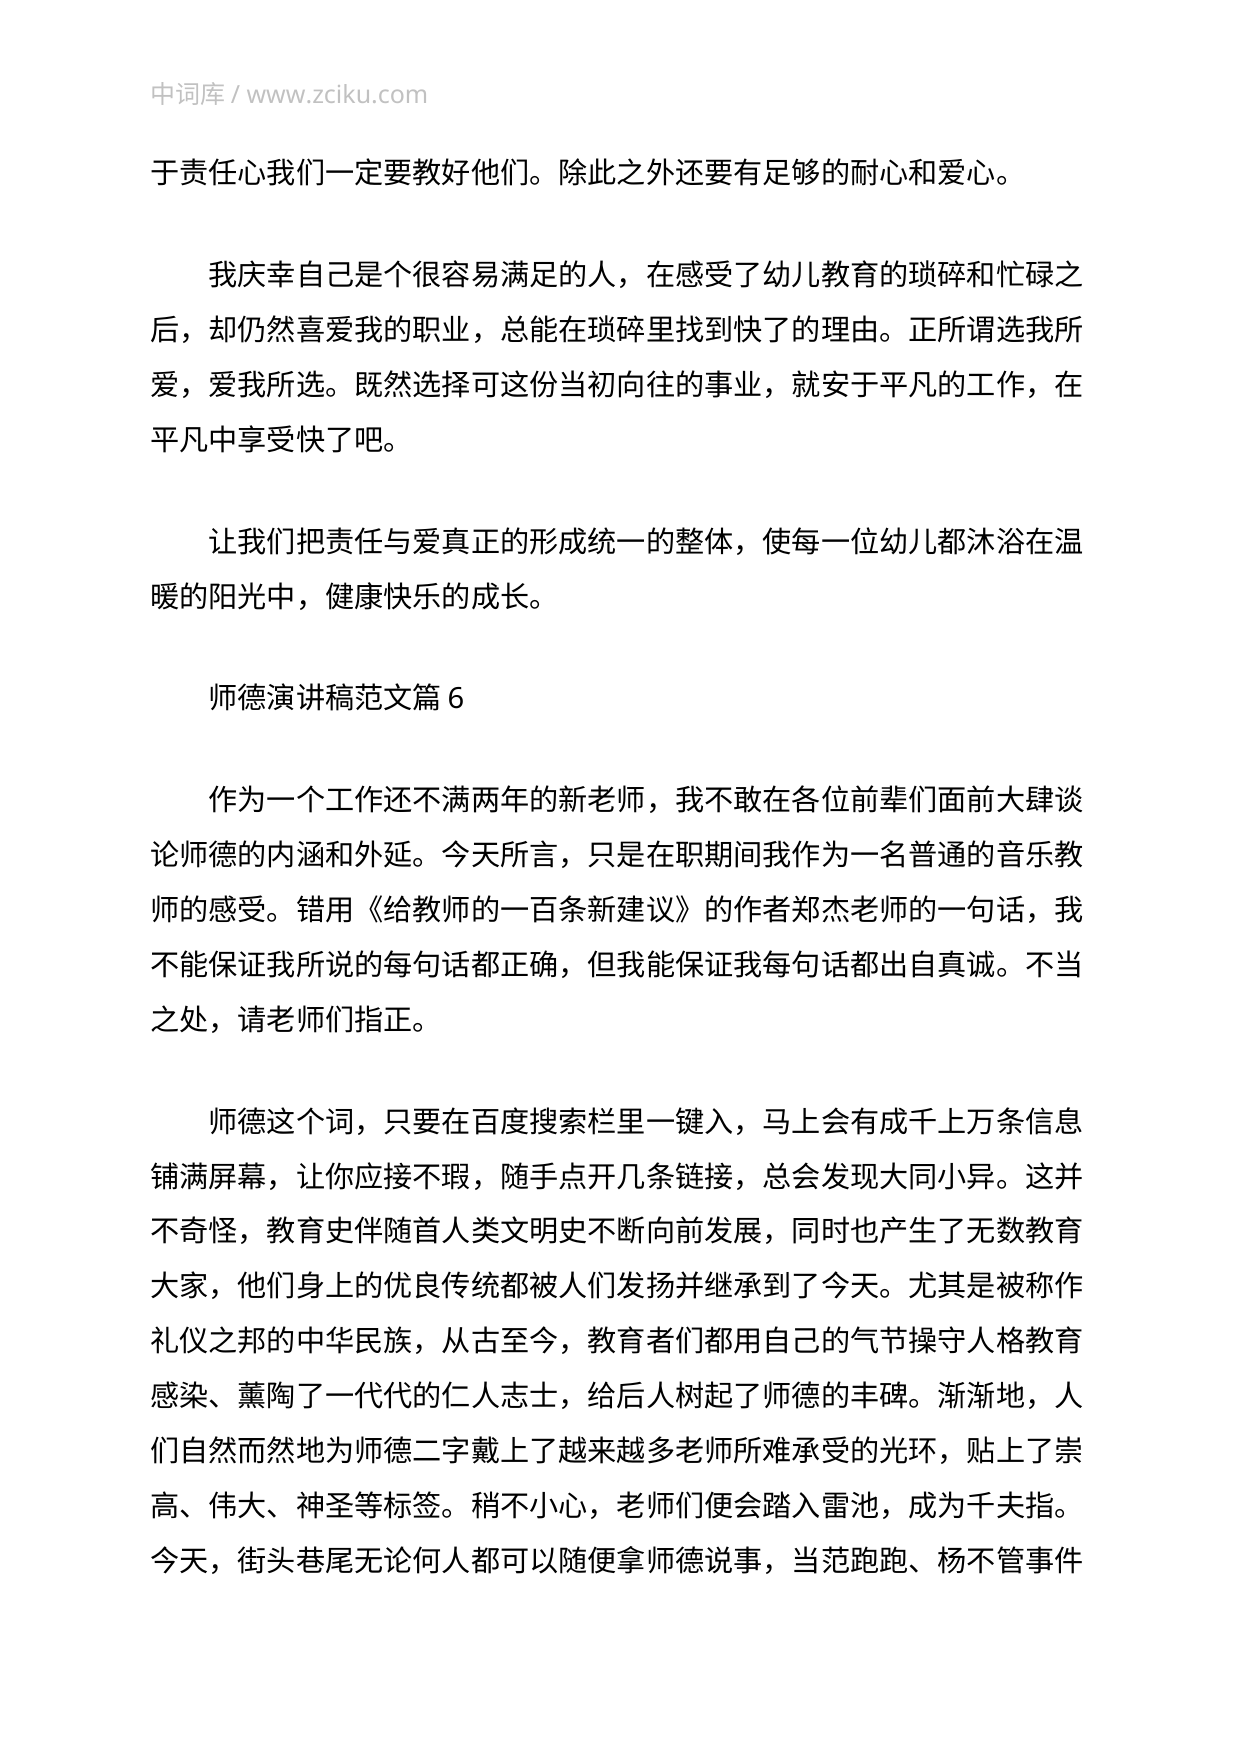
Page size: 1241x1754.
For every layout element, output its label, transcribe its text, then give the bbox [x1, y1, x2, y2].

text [150, 1098, 1090, 1580]
text 我庆幸自己是个很容易满足的人，在感受了幼儿教育的琐碎和忙碌之后，却仍然喜爱我的职业，总能在琐碎里找到快了的理由。正所谓选我所爱，爱我所选。既然选择可这份当初向往的事业，就安于平凡的工作，在平凡中享受快了吧。 [150, 252, 1090, 459]
text 让我们把责任与爱真正的形成统一的整体，使每一位幼儿都沐浴在温暖的阳光中，健康快乐的成长。 [150, 518, 1090, 615]
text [150, 150, 1090, 192]
text 作为一个工作还不满两年的新老师，我不敢在各位前辈们面前大肆谈论师德的内涵和外延。今天所言，只是在职期间我作为一名普通的音乐教师的感受。错用《给教师的一百条新建议》的作者郑杰老师的一句话，我不能保证我所说的每句话都正确，但我能保证我每句话都出自真诚。不当之处，请老师们指正。 [150, 777, 1090, 1039]
text 师德演讲稿范文篇6 [150, 675, 1090, 717]
